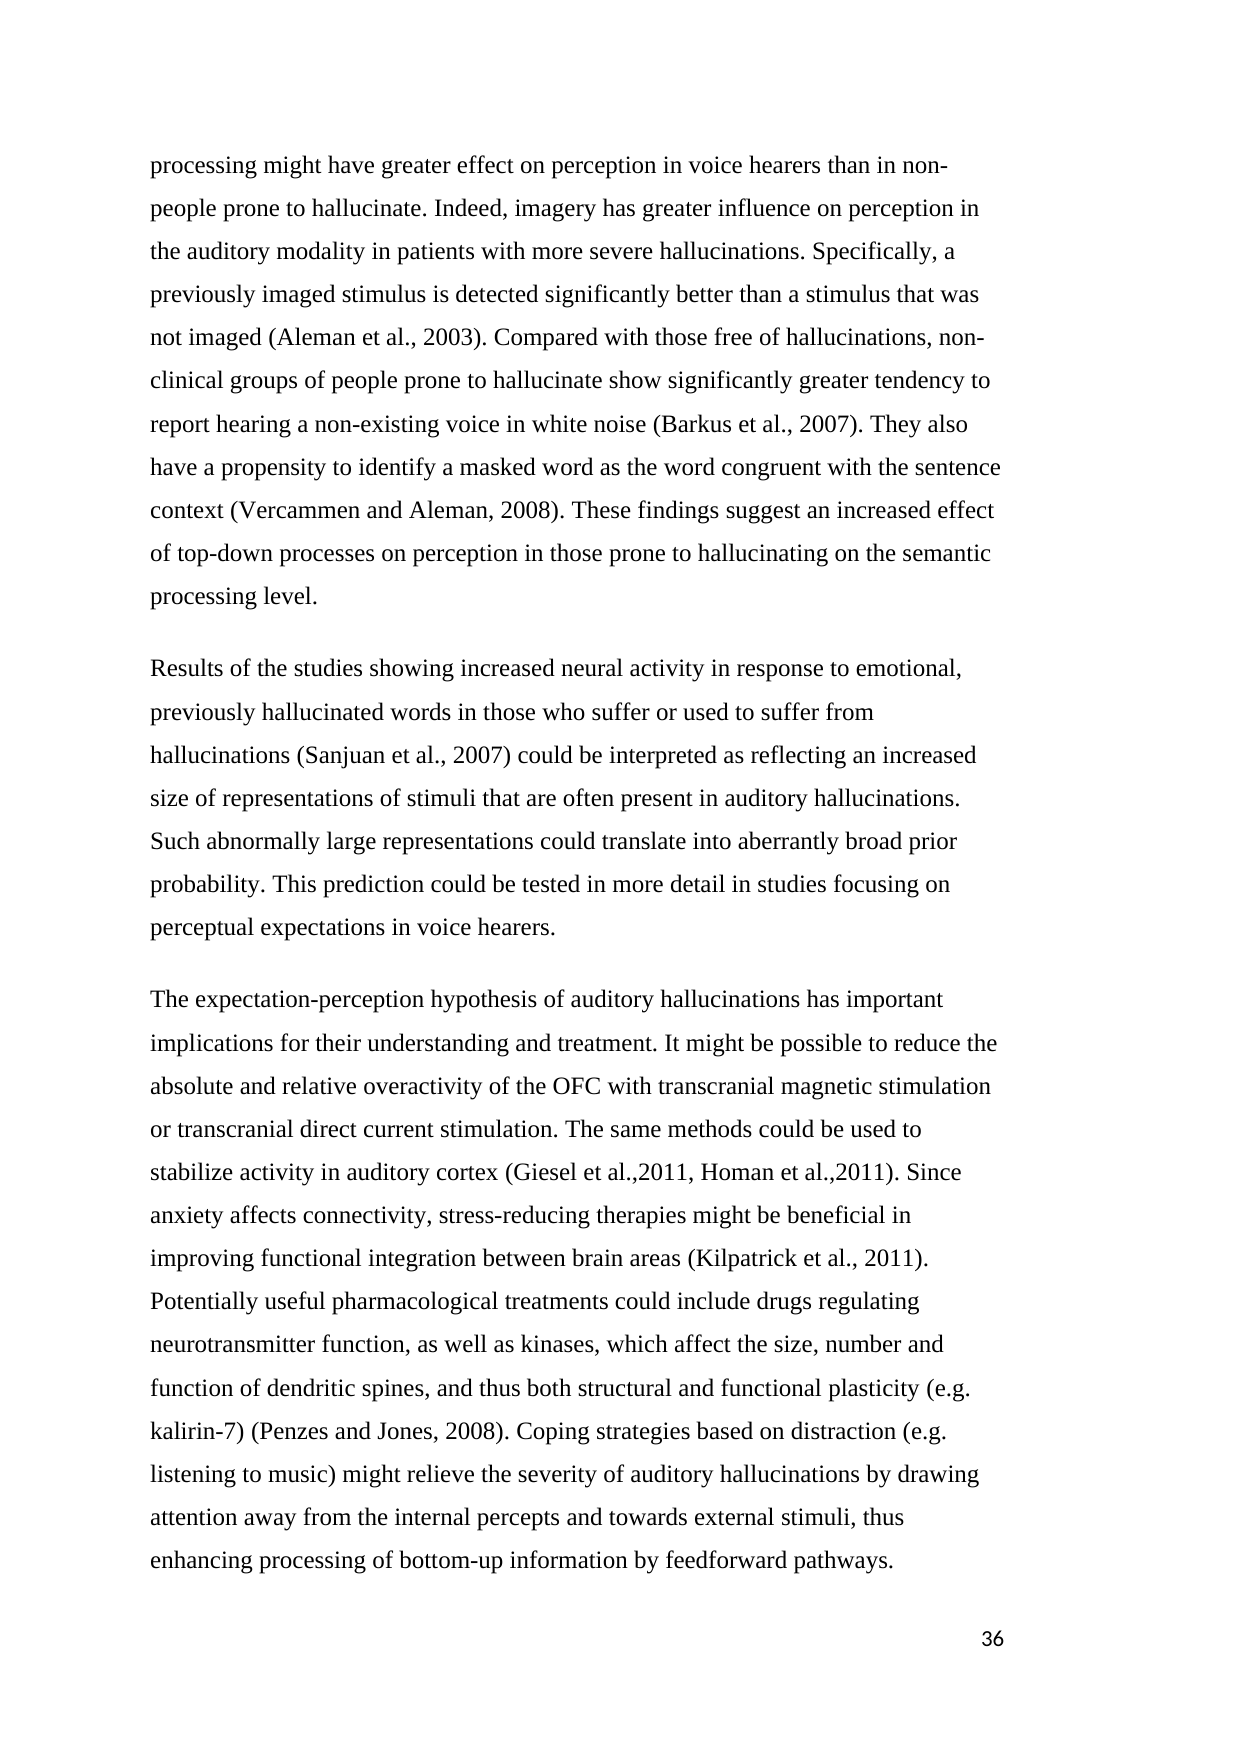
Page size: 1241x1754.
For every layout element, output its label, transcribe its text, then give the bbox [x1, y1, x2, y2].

text Results of the studies showing increased neural activity in response to emotional, previously hallucinated words in those who suffer or used to suffer from hallucinations (Sanjuan et al., 2007) could be interpreted as reflecting an increased size of representations of stimuli that are often present in auditory hallucinations. Such abnormally large representations could translate into aberrantly broad prior probability. This prediction could be tested in more detail in studies focusing on perceptual expectations in voice hearers. [150, 653, 1004, 941]
text The expectation-perception hypothesis of auditory hallucinations has important implications for their understanding and treatment. It might be possible to reduce the absolute and relative overactivity of the OFC with transcranial magnetic stimulation or transcranial direct current stimulation. The same methods could be used to stabilize activity in auditory cortex (Giesel et al.,2011, Homan et al.,2011). Since anxiety affects connectivity, stress-reducing therapies might be beneficial in improving functional integration between brain areas (Kilpatrick et al., 2011). Potentially useful pharmacological treatments could include drugs regulating neurotransmitter function, as well as kinases, which affect the size, number and function of dendritic spines, and thus both structural and functional plasticity (e.g. kalirin-7) (Penzes and Jones, 2008). Coping strategies based on distraction (e.g. listening to music) might relieve the severity of auditory hallucinations by drawing attention away from the internal percepts and towards external stimuli, thus enhancing processing of bottom-up information by feedforward pathways. [150, 984, 1004, 1574]
